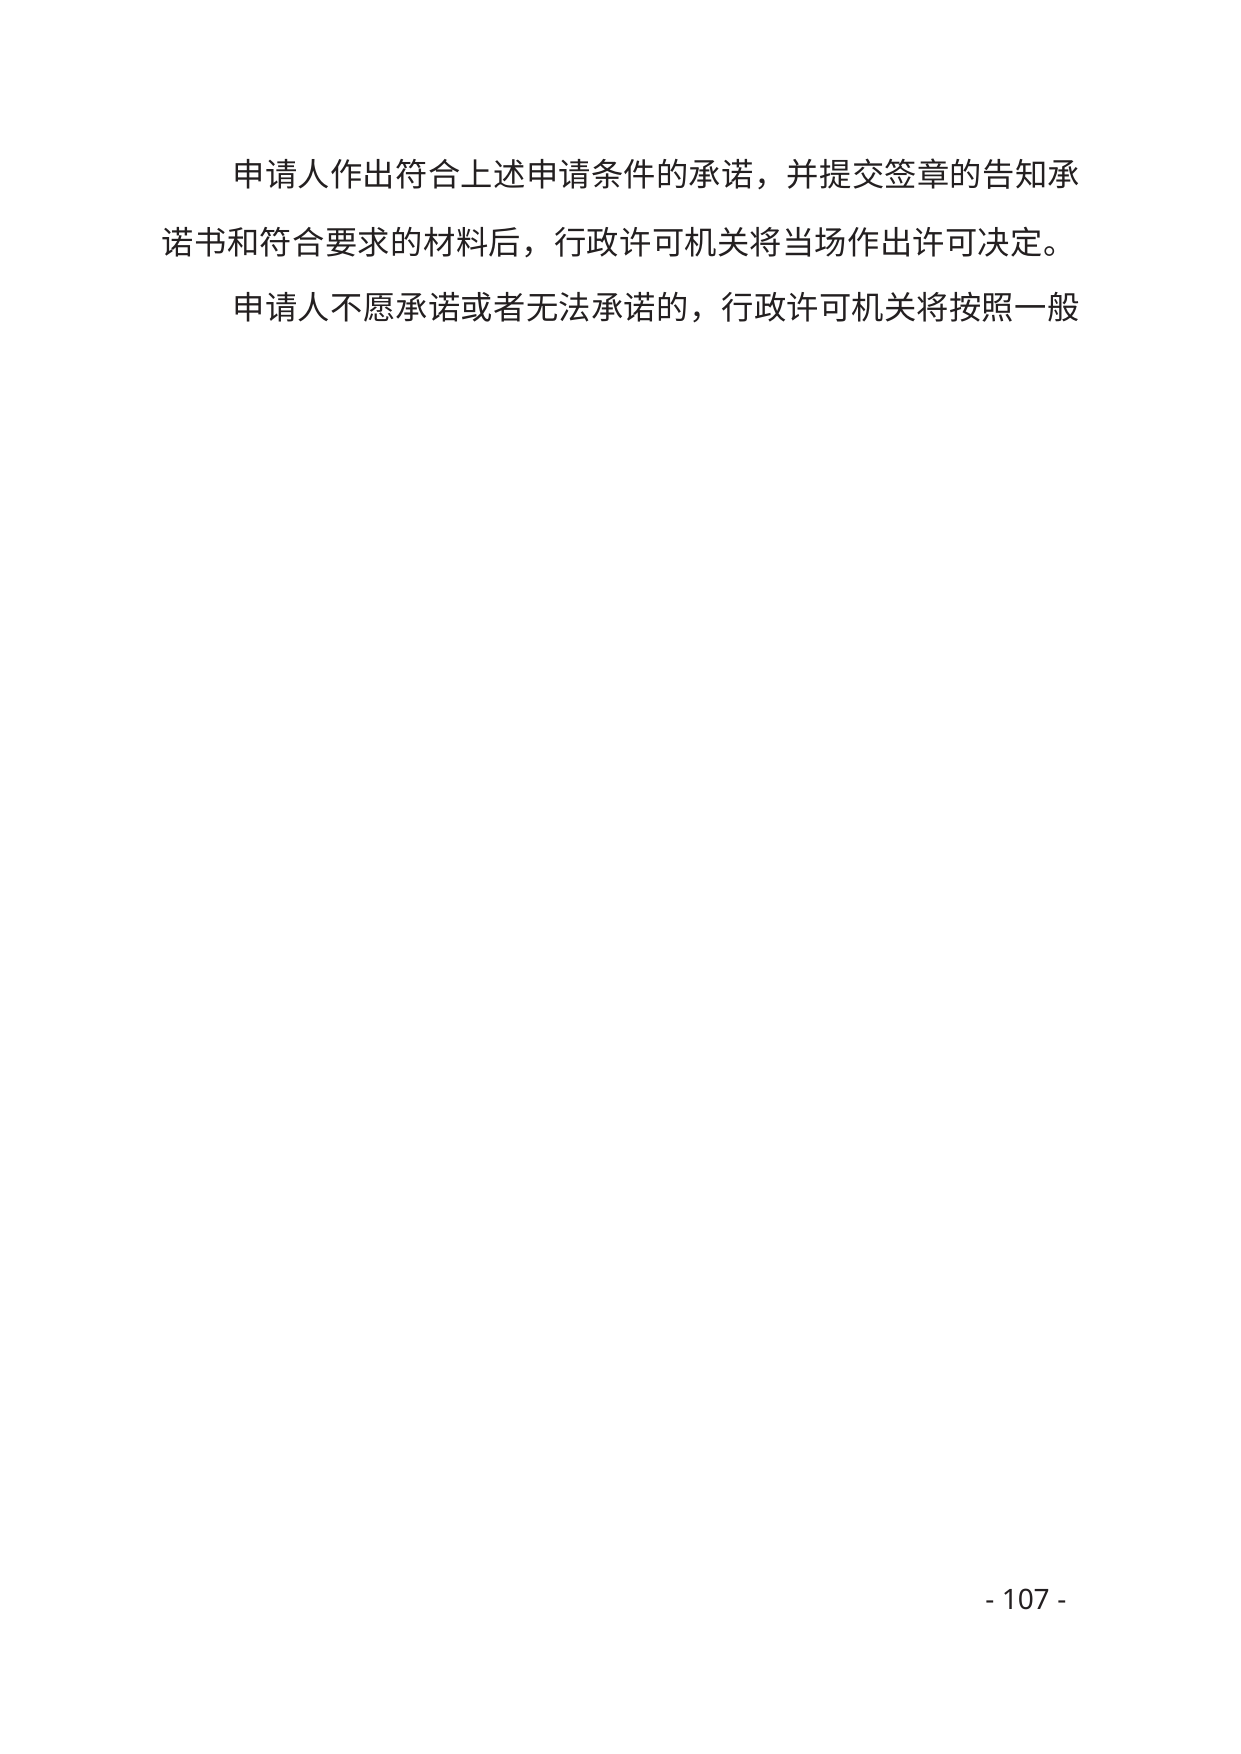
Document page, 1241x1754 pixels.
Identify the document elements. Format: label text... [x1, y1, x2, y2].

text 申请人作出符合上述申请条件的承诺，并提交签章的告知承 诺书和符合要求的材料后，行政许可机关将当场作出许可决定。 [161, 149, 1081, 264]
text 申请人不愿承诺或者无法承诺的，行政许可机关将按照一般 [161, 286, 1081, 328]
